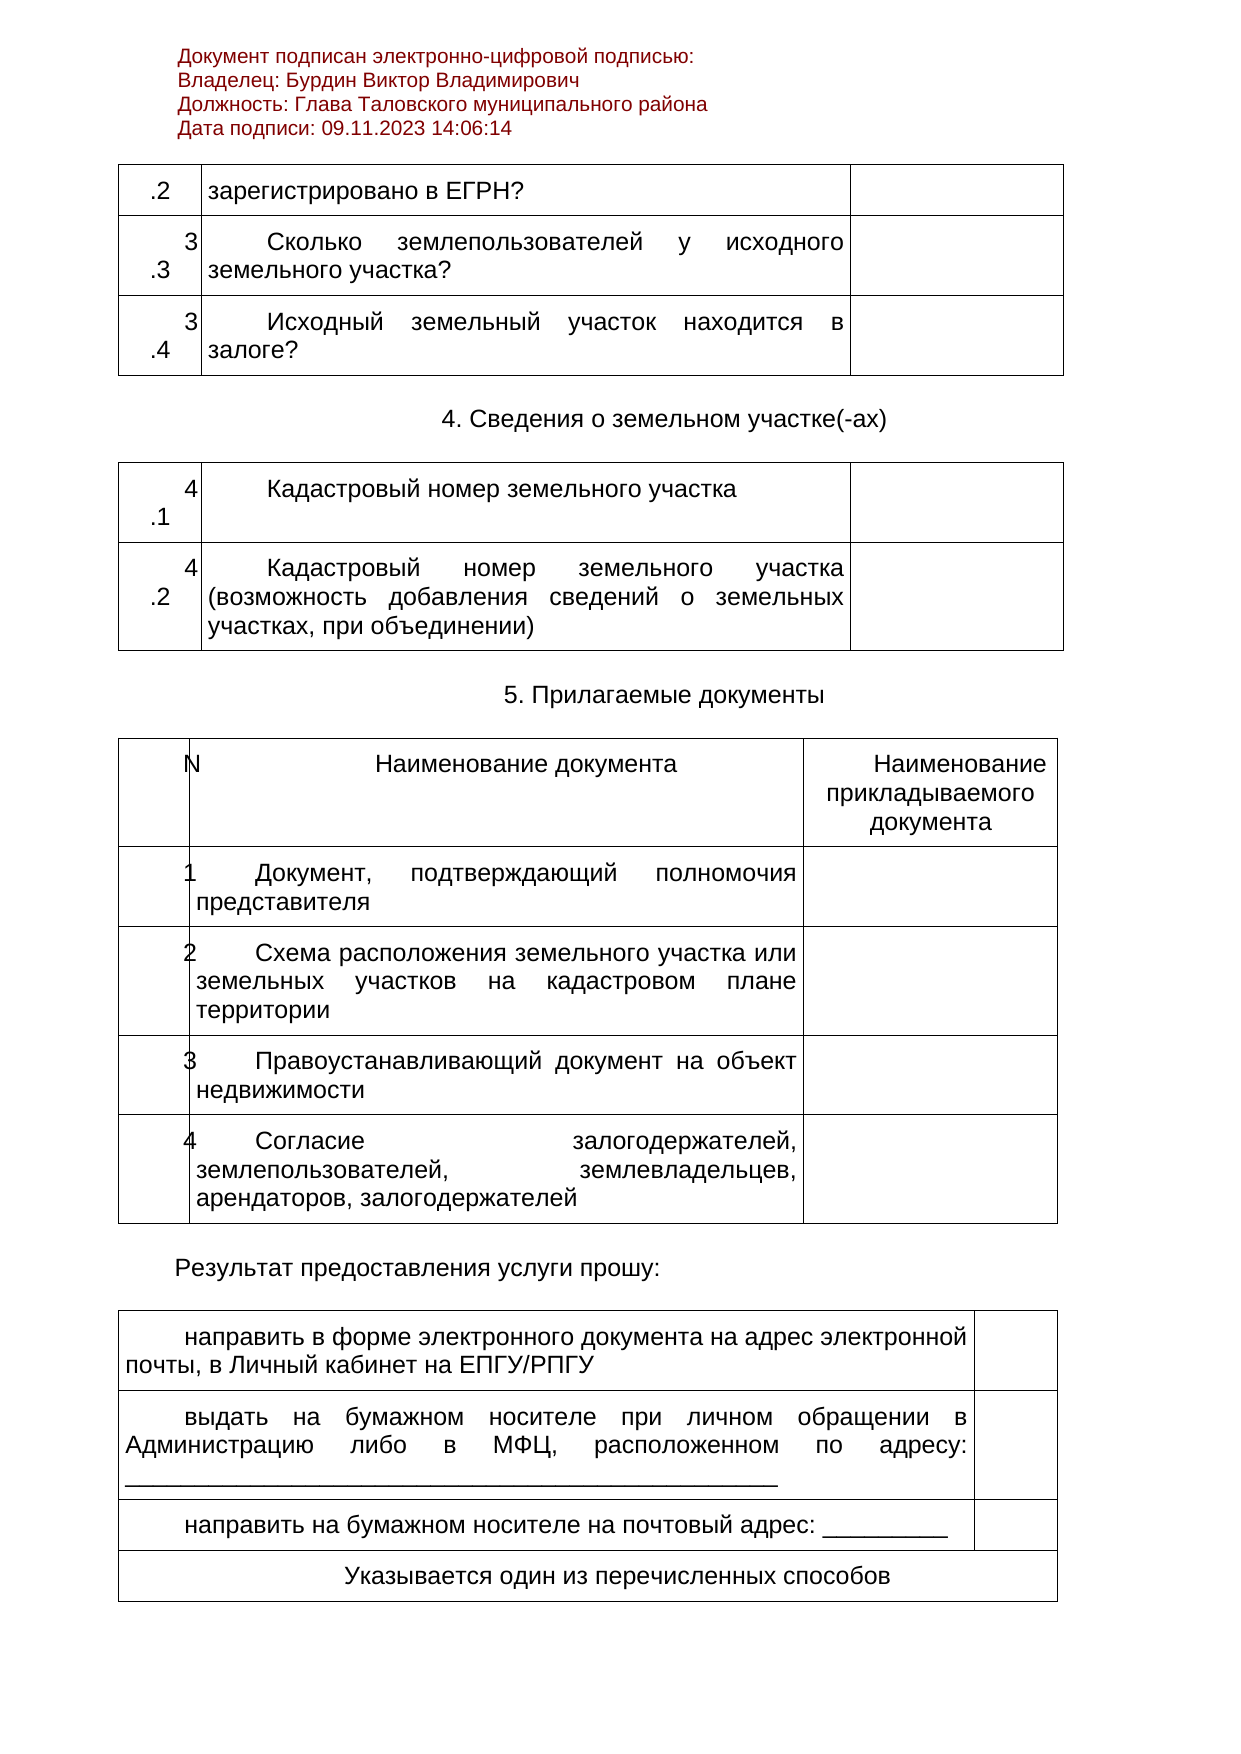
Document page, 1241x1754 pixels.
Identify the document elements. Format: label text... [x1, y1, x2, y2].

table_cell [202, 165, 850, 215]
table_cell направить на бумажном носителе на почтовый адрес: _________ [119, 1500, 974, 1549]
table_cell 3 [119, 1036, 189, 1114]
table_cell 4 [119, 1115, 189, 1223]
table_cell Схема расположения земельного участка или земельных участков на кадастровом плане территории [190, 927, 803, 1034]
table_header Наименование прикладываемого документа [804, 739, 1057, 846]
table_cell Кадастровый номер земельного участка (возможность добавления сведений о земельных участках, при объединении) [202, 543, 850, 650]
text 4. Сведения о земельном участке(-ах) [118, 404, 1152, 433]
table_cell [804, 847, 1057, 926]
text 5. Прилагаемые документы [118, 680, 1152, 709]
table_header N [119, 739, 189, 846]
table_cell Правоустанавливающий документ на объект недвижимости [190, 1036, 803, 1114]
table_cell Согласие залогодержателей, землепользователей, землевладельцев, арендаторов, залогодержателей [190, 1115, 803, 1223]
table_header Кадастровый номер земельного участка [202, 463, 850, 542]
table_cell [975, 1500, 1057, 1549]
table_cell 4.2 [119, 543, 201, 650]
text Результат предоставления услуги прошу: [118, 1253, 1152, 1281]
table_cell [804, 927, 1057, 1034]
table_cell 2 [119, 927, 189, 1034]
table_cell [804, 1115, 1057, 1223]
table_header [851, 463, 1063, 542]
table_cell [851, 543, 1063, 650]
table_cell [851, 216, 1063, 295]
table_cell Исходный земельный участок находится в залоге? [202, 296, 850, 375]
table_cell 1 [119, 847, 189, 926]
table_cell 3.3 [119, 216, 201, 295]
table_cell выдать на бумажном носителе при личном обращении в Администрацию либо в МФЦ, расположенном по адресу: _______________________________________________ [119, 1391, 974, 1498]
table_cell Сколько землепользователей у исходного земельного участка? [202, 216, 850, 295]
table_cell [851, 296, 1063, 375]
table_header Наименование документа [190, 739, 803, 846]
table_header направить в форме электронного документа на адрес электронной почты, в Личный кабинет на ЕПГУ/РПГУ [119, 1311, 974, 1390]
table_header 4.1 [119, 463, 201, 542]
table_cell Документ, подтверждающий полномочия представителя [190, 847, 803, 926]
table_cell 3.4 [119, 296, 201, 375]
table_cell Указывается один из перечисленных способов [119, 1551, 1057, 1601]
table_cell [804, 1036, 1057, 1114]
table_cell 3.2 [119, 165, 201, 215]
table_cell [851, 165, 1063, 215]
table_header [975, 1311, 1057, 1390]
table_cell [975, 1391, 1057, 1498]
